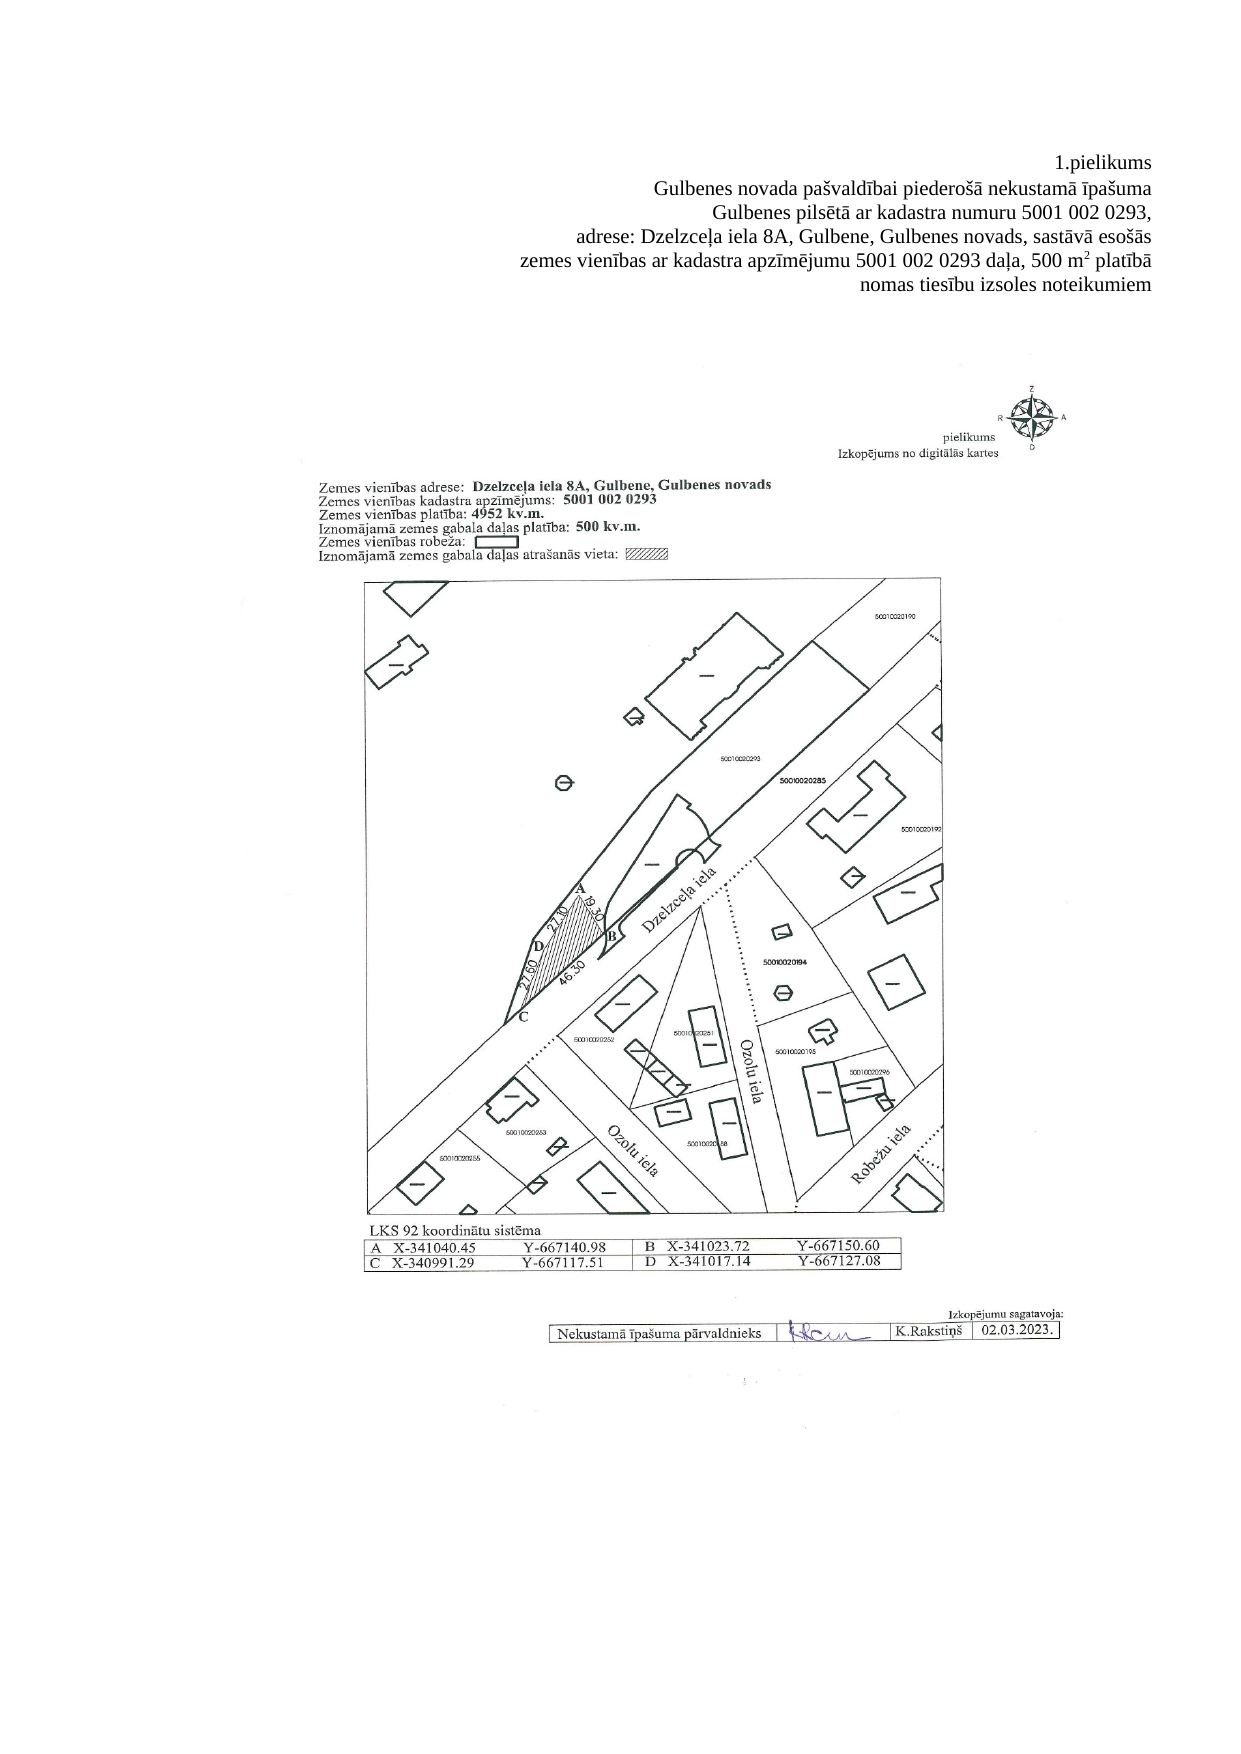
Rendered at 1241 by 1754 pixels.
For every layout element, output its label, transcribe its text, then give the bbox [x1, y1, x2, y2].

text nomas tiesību izsoles noteikumiem [187, 272, 1152, 296]
text 1.pielikums [187, 150, 1152, 174]
text Gulbenes novada pašvaldībai piederošā nekustamā īpašuma [187, 176, 1152, 200]
picture [229, 303, 1092, 1432]
text zemes vienības ar kadastra apzīmējumu 5001 002 0293 daļa, 500 m2 platībā [187, 248, 1152, 272]
text adrese: Dzelzceļa iela 8A, Gulbene, Gulbenes novads, sastāvā esošās [187, 224, 1152, 248]
text Gulbenes pilsētā ar kadastra numuru 5001 002 0293, [187, 200, 1152, 224]
